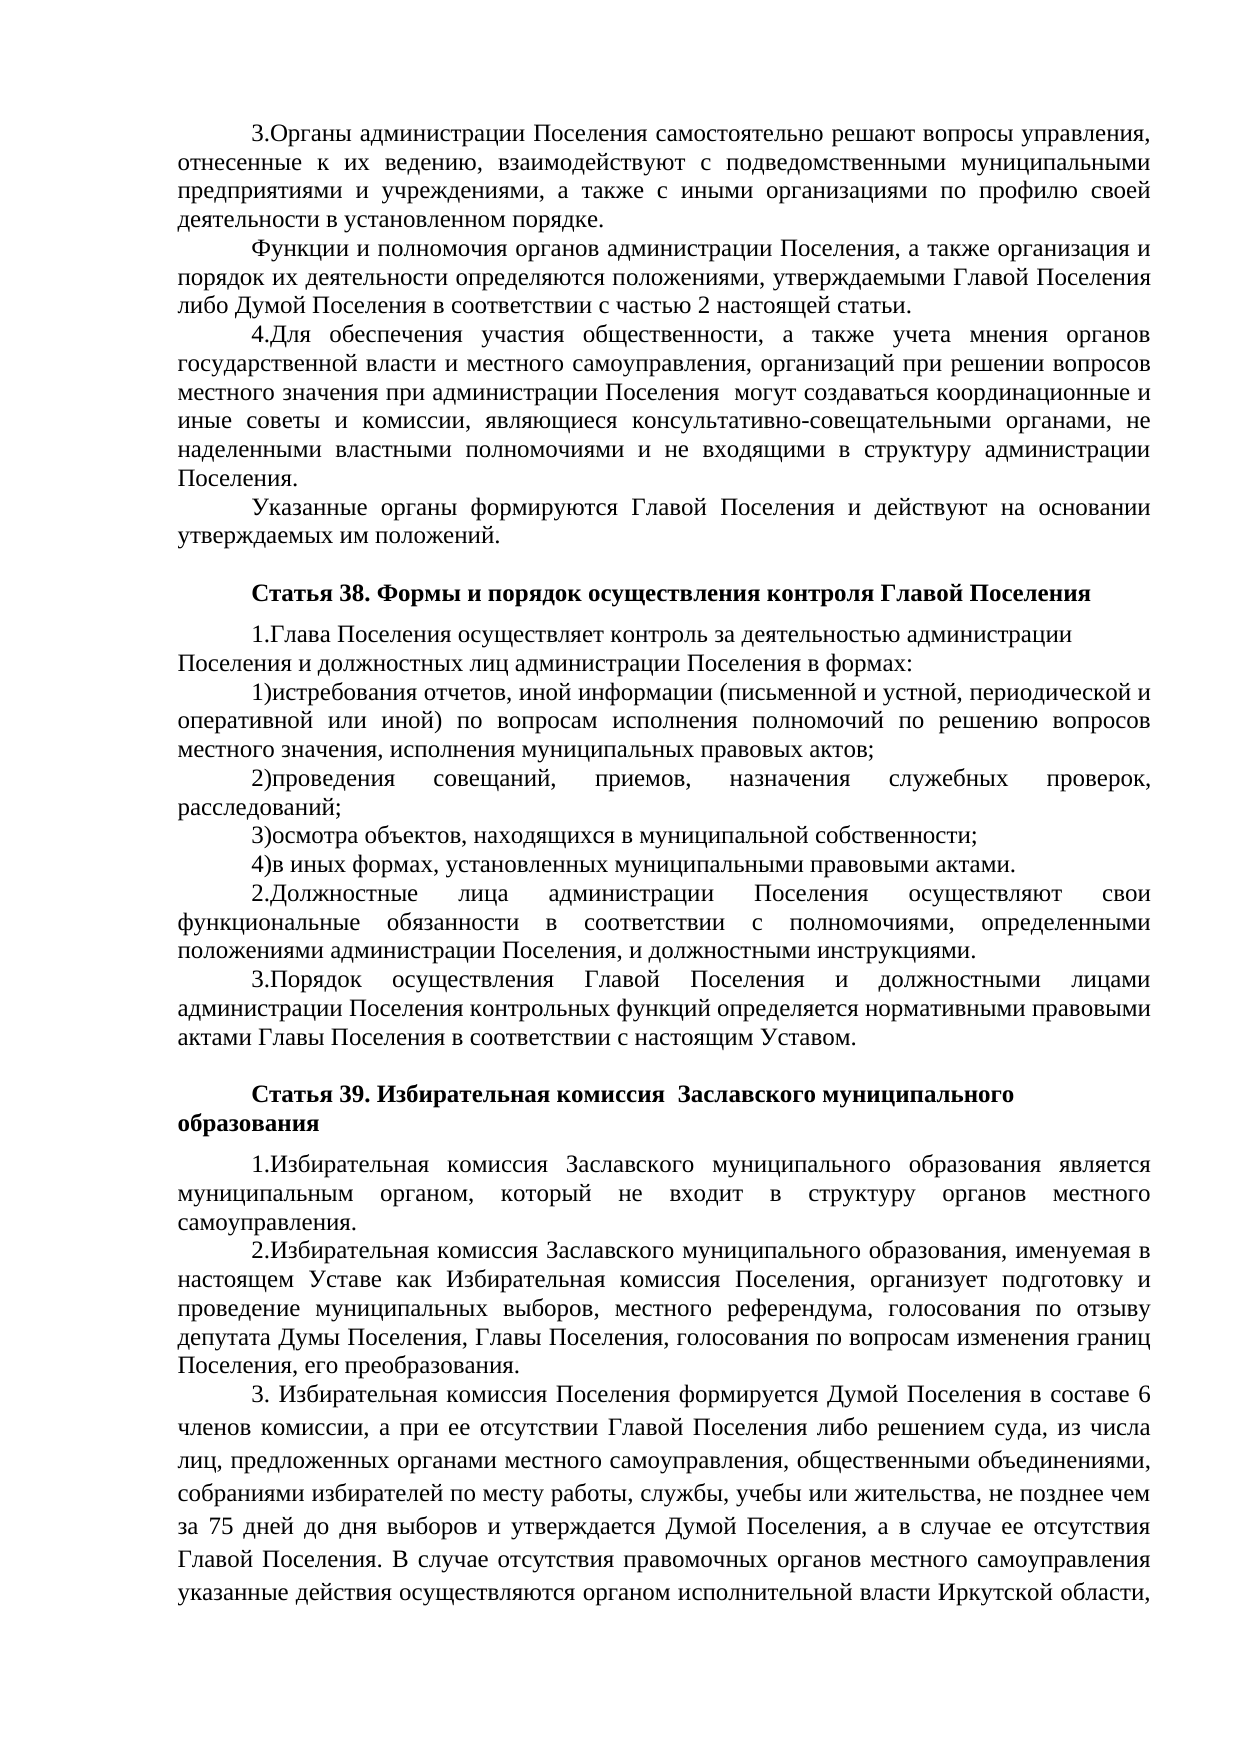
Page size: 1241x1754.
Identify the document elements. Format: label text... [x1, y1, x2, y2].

text 4)в иных формах, установленных муниципальными правовыми актами. [177, 849, 1152, 878]
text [177, 1379, 1152, 1606]
text 2.Должностные лица администрации Поселения осуществляют свои функциональные обязанности в соответствии с полномочиями, определенными положениями администрации Поселения, и должностными инструкциями. [177, 878, 1152, 964]
text Статья 39. Избирательная комиссия Заславского муниципального образования [177, 1079, 1152, 1137]
text Указанные органы формируются Главой Поселения и действуют на основании утверждаемых им положений. [177, 492, 1152, 549]
text 2.Избирательная комиссия Заславского муниципального образования, именуемая в настоящем Уставе как Избирательная комиссия Поселения, организует подготовку и проведение муниципальных выборов, местного референдума, голосования по отзыву депутата Думы Поселения, Главы Поселения, голосования по вопросам изменения границ Поселения, его преобразования. [177, 1236, 1152, 1379]
text 3.Органы администрации Поселения самостоятельно решают вопросы управления, отнесенные к их ведению, взаимодействуют с подведомственными муниципальными предприятиями и учреждениями, а также с иными организациями по профилю своей деятельности в установленном порядке. [177, 118, 1152, 233]
text 1.Глава Поселения осуществляет контроль за деятельностью администрации Поселения и должностных лиц администрации Поселения в формах: [177, 619, 1152, 677]
text 4.Для обеспечения участия общественности, а также учета мнения органов государственной власти и местного самоуправления, организаций при решении вопросов местного значения при администрации Поселения могут создаваться координационные и иные советы и комиссии, являющиеся консультативно-совещательными органами, не наделенными властными полномочиями и не входящими в структуру администрации Поселения. [177, 319, 1152, 492]
text Функции и полномочия органов администрации Поселения, а также организация и порядок их деятельности определяются положениями, утверждаемыми Главой Поселения либо Думой Поселения в соответствии с частью 2 настоящей статьи. [177, 233, 1152, 319]
text 1)истребования отчетов, иной информации (письменной и устной, периодической и оперативной или иной) по вопросам исполнения полномочий по решению вопросов местного значения, исполнения муниципальных правовых актов; [177, 677, 1152, 763]
text 2)проведения совещаний, приемов, назначения служебных проверок, расследований; [177, 763, 1152, 821]
text 3)осмотра объектов, находящихся в муниципальной собственности; [177, 821, 1152, 849]
text 3.Порядок осуществления Главой Поселения и должностными лицами администрации Поселения контрольных функций определяется нормативными правовыми актами Главы Поселения в соответствии с настоящим Уставом. [177, 964, 1152, 1051]
text Статья 38. Формы и порядок осуществления контроля Главой Поселения [177, 578, 1152, 607]
text 1.Избирательная комиссия Заславского муниципального образования является муниципальным органом, который не входит в структуру органов местного самоуправления. [177, 1149, 1152, 1236]
